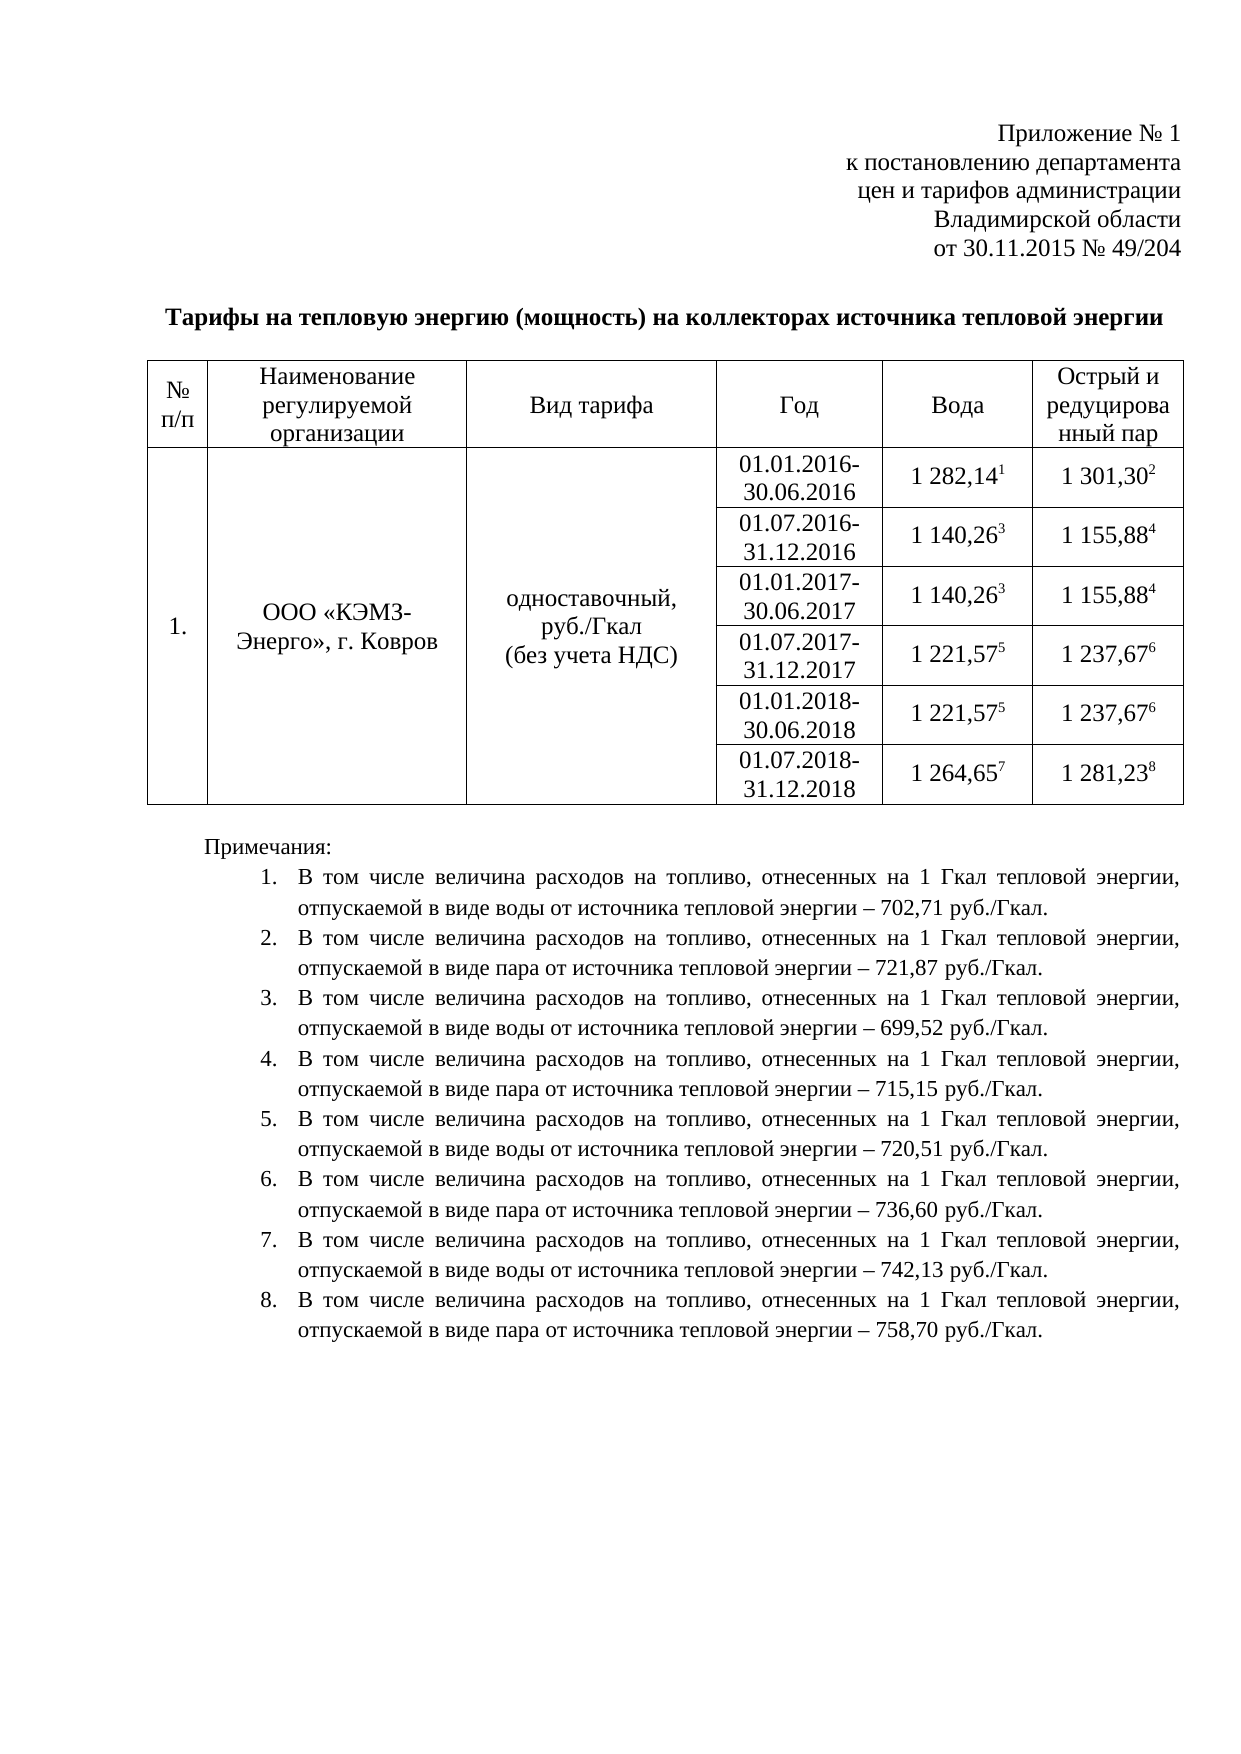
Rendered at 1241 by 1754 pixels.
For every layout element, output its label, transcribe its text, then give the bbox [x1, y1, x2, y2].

text Тарифы на тепловую энергию (мощность) на коллекторах источника тепловой энергии [148, 302, 1181, 331]
table_cell одноставочный, руб./Гкал (без учета НДС) [467, 448, 716, 803]
table_cell 1 155,884 [1033, 567, 1183, 625]
text Примечания: [148, 833, 1181, 859]
table_cell 1 140,263 [883, 567, 1032, 625]
table_cell 1 221,575 [883, 686, 1032, 744]
table_cell 1. [148, 448, 207, 803]
table_cell 1 301,302 [1033, 448, 1183, 507]
list В том числе величина расходов на топливо, отнесенных на 1 Гкал тепловой энергии, отпускаемой в виде воды от источника тепловой энергии – 702,71 руб./Гкал. [260, 863, 1181, 920]
table_header Вид тарифа [467, 361, 716, 447]
list В том числе величина расходов на топливо, отнесенных на 1 Гкал тепловой энергии, отпускаемой в виде воды от источника тепловой энергии – 699,52 руб./Гкал. [260, 984, 1181, 1041]
list В том числе величина расходов на топливо, отнесенных на 1 Гкал тепловой энергии, отпускаемой в виде воды от источника тепловой энергии – 742,13 руб./Гкал. [260, 1226, 1181, 1282]
list В том числе величина расходов на топливо, отнесенных на 1 Гкал тепловой энергии, отпускаемой в виде пара от источника тепловой энергии – 736,60 руб./Гкал. [260, 1166, 1181, 1222]
table_cell 1 282,141 [883, 448, 1032, 507]
table_cell 01.07.2018-31.12.2018 [717, 745, 882, 803]
list В том числе величина расходов на топливо, отнесенных на 1 Гкал тепловой энергии, отпускаемой в виде пара от источника тепловой энергии – 721,87 руб./Гкал. [260, 924, 1181, 980]
table_header Год [717, 361, 882, 447]
table_header № п/п [148, 361, 207, 447]
list В том числе величина расходов на топливо, отнесенных на 1 Гкал тепловой энергии, отпускаемой в виде пара от источника тепловой энергии – 715,15 руб./Гкал. [260, 1045, 1181, 1101]
table_cell 1 237,676 [1033, 686, 1183, 744]
table_cell 1 264,657 [883, 745, 1032, 803]
table_cell 01.01.2017-30.06.2017 [717, 567, 882, 625]
table_cell 1 281,238 [1033, 745, 1183, 803]
table_header Наименование регулируемой организации [208, 361, 466, 447]
list В том числе величина расходов на топливо, отнесенных на 1 Гкал тепловой энергии, отпускаемой в виде воды от источника тепловой энергии – 720,51 руб./Гкал. [260, 1105, 1181, 1162]
table_header Острый и редуцированный пар [1033, 361, 1183, 447]
table_cell 01.07.2017-31.12.2017 [717, 626, 882, 685]
table_cell 1 140,263 [883, 508, 1032, 566]
table_cell 1 155,884 [1033, 508, 1183, 566]
text к постановлению департамента цен и тарифов администрации Владимирской области [827, 147, 1181, 233]
text Приложение № 1 [148, 118, 1181, 147]
table_header Вода [883, 361, 1032, 447]
table_cell 01.01.2016-30.06.2016 [717, 448, 882, 507]
table_cell ООО «КЭМЗ-Энерго», г. Ковров [208, 448, 466, 803]
list В том числе величина расходов на топливо, отнесенных на 1 Гкал тепловой энергии, отпускаемой в виде пара от источника тепловой энергии – 758,70 руб./Гкал. [260, 1286, 1181, 1343]
text от 30.11.2015 № 49/204 [827, 233, 1181, 262]
table_cell 01.01.2018-30.06.2018 [717, 686, 882, 744]
table_cell 1 221,575 [883, 626, 1032, 685]
table_cell 01.07.2016-31.12.2016 [717, 508, 882, 566]
table_cell 1 237,676 [1033, 626, 1183, 685]
